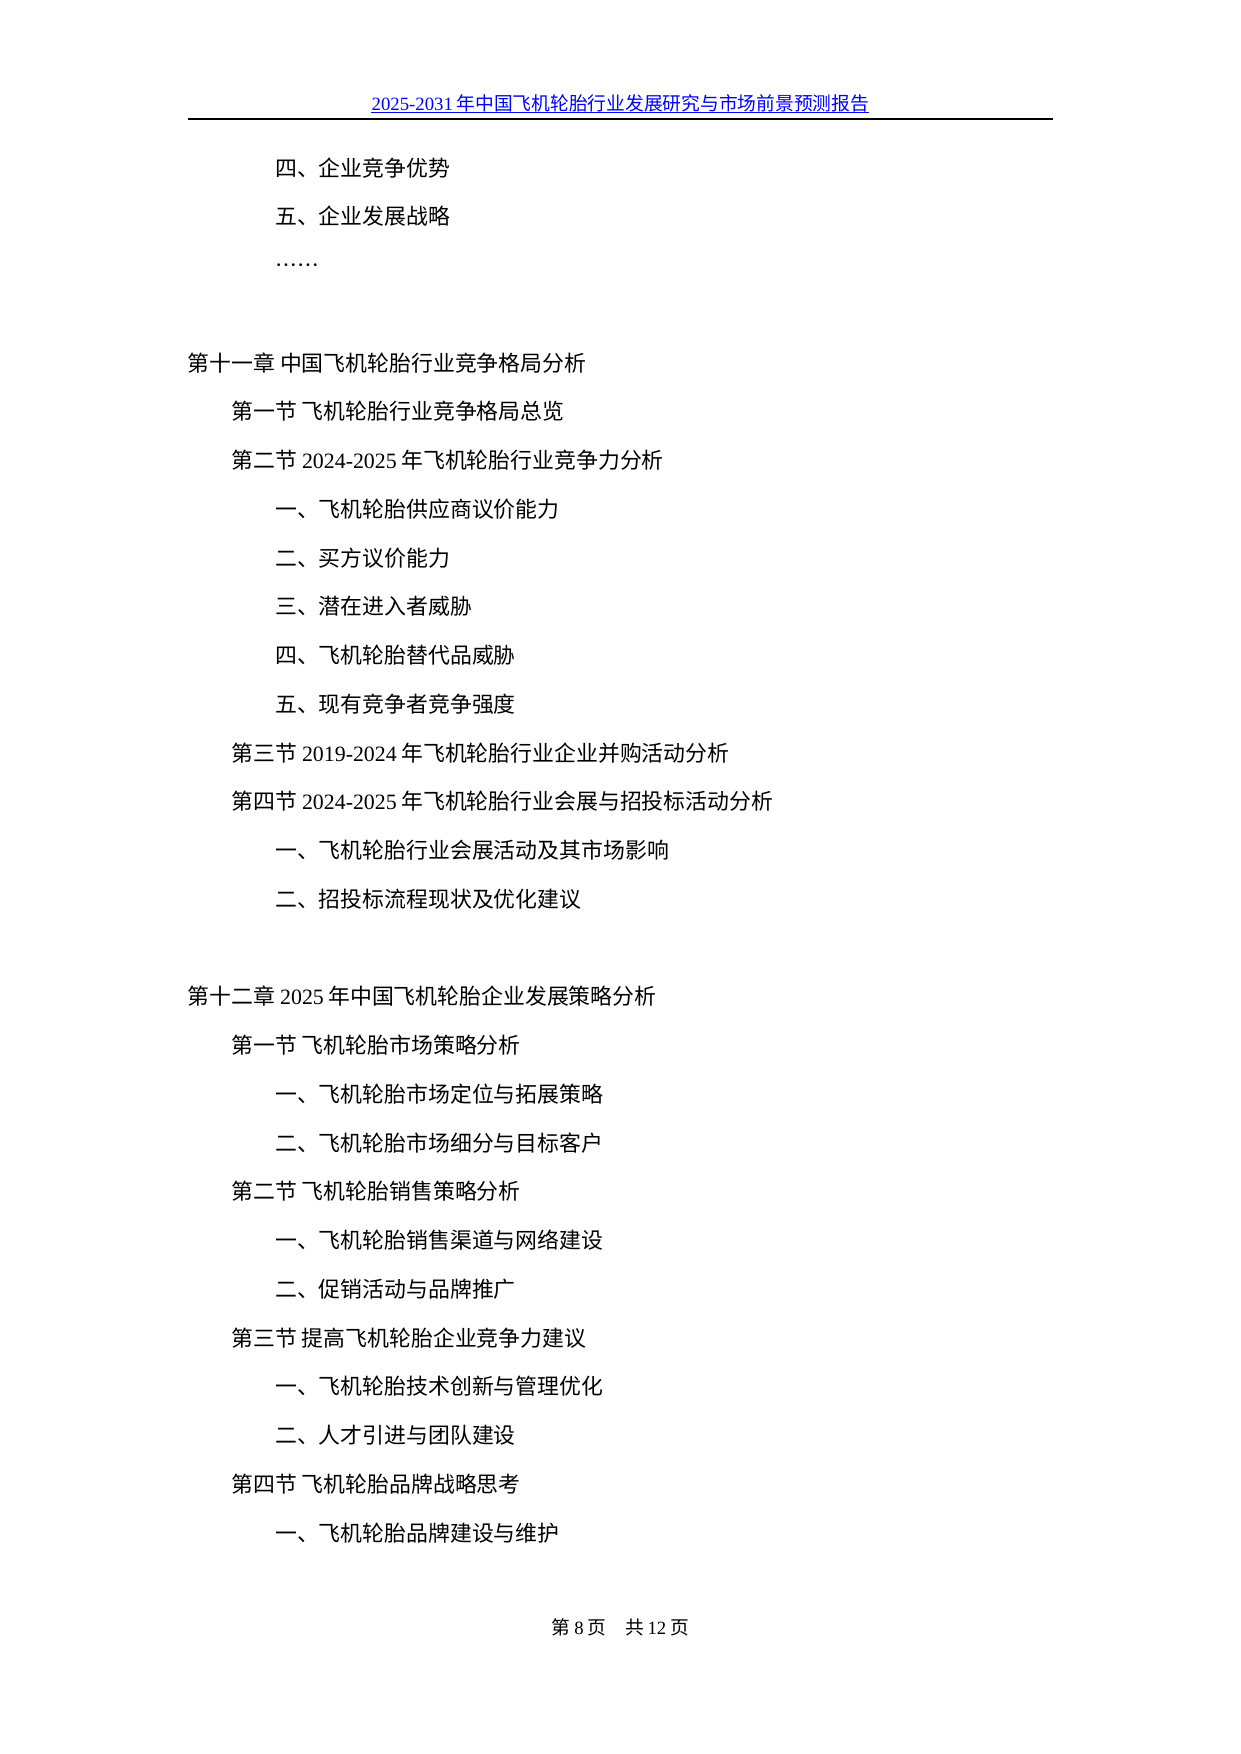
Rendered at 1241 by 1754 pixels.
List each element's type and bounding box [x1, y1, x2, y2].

text [187, 150, 1053, 1548]
